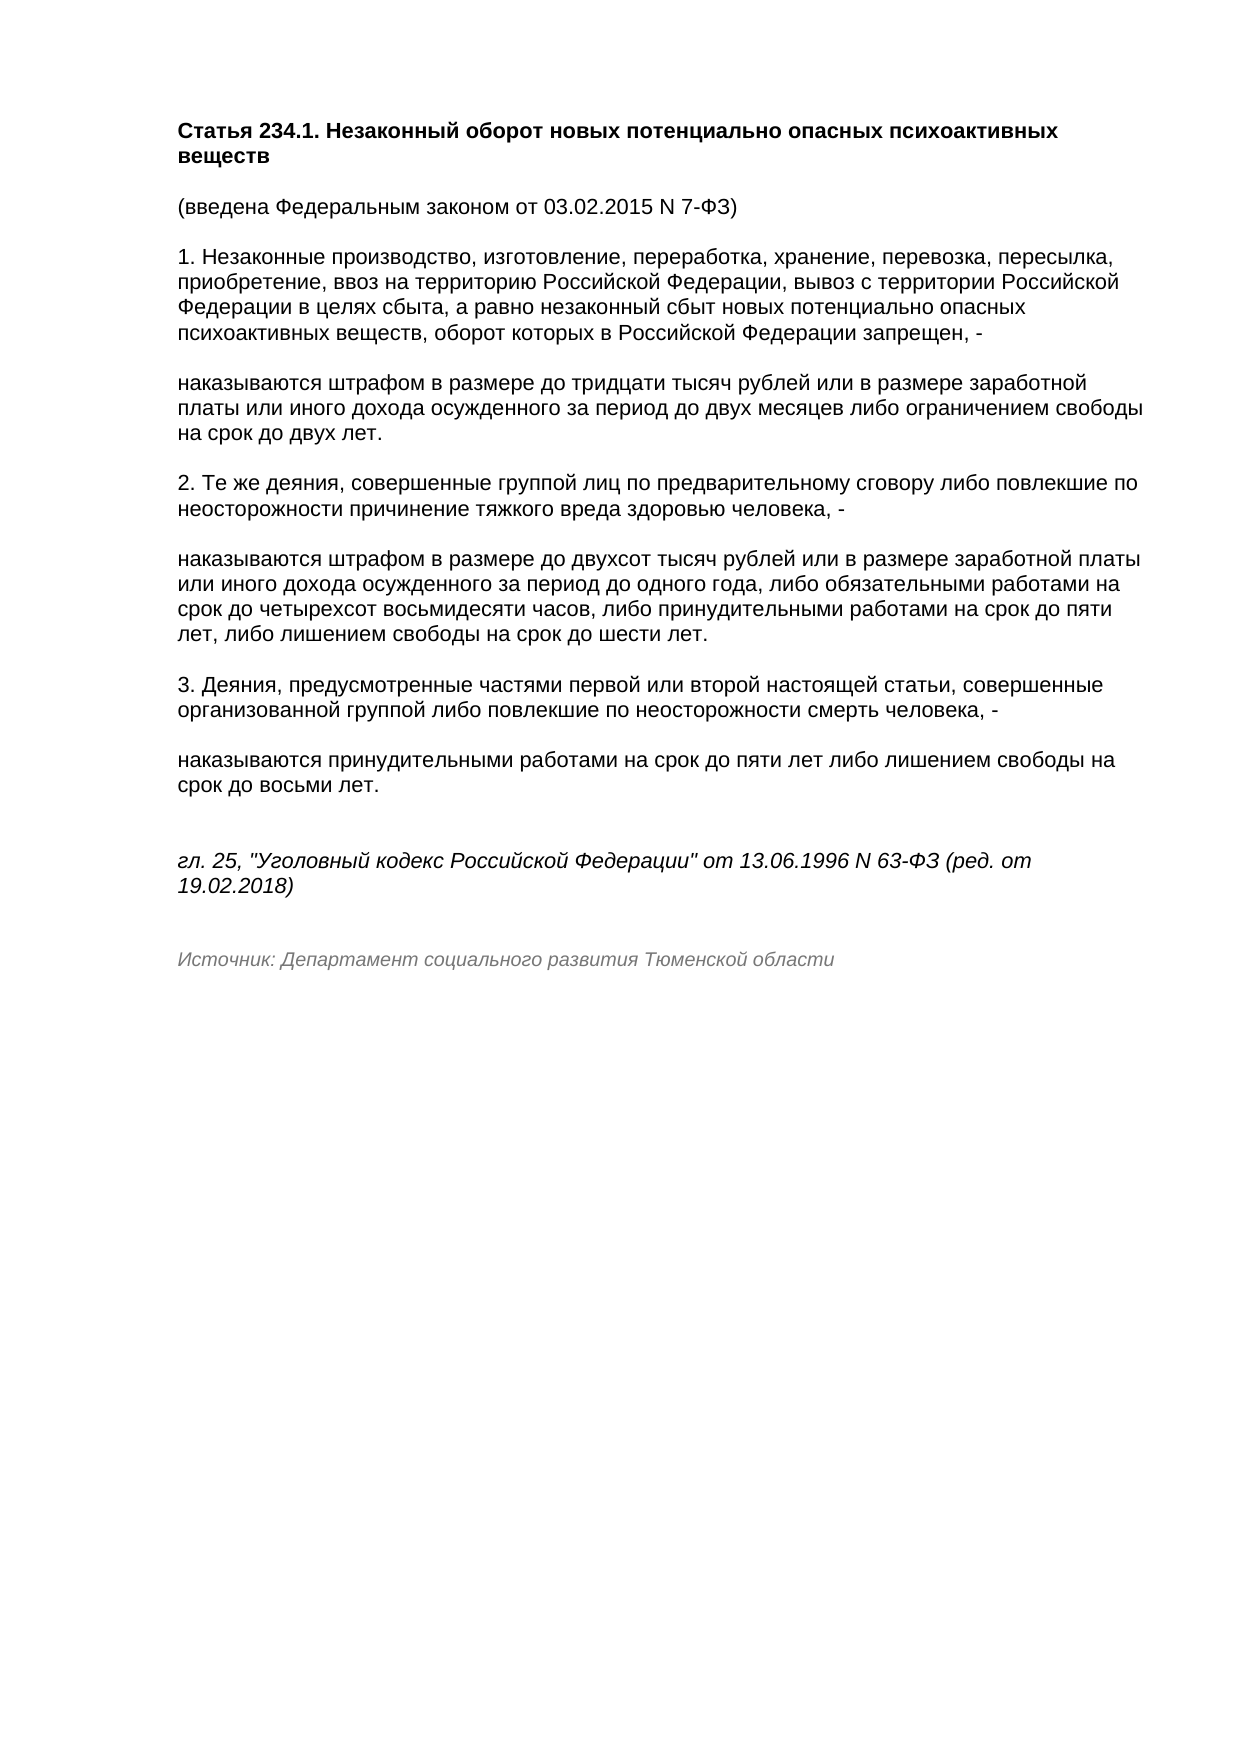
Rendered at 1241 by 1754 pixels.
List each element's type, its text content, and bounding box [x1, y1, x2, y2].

text (введена Федеральным законом от 03.02.2015 N 7-ФЗ) [177, 193, 1152, 219]
text Источник: Департамент социального развития Тюменской области [177, 948, 1152, 971]
text Статья 234.1. Незаконный оборот новых потенциально опасных психоактивных веществ [177, 118, 1152, 168]
text 1. Незаконные производство, изготовление, переработка, хранение, перевозка, пересылка, приобретение, ввоз на территорию Российской Федерации, вывоз с территории Российской Федерации в целях сбыта, а равно незаконный сбыт новых потенциально опасных психоактивных веществ, оборот которых в Российской Федерации запрещен, - [177, 244, 1152, 344]
text наказываются принудительными работами на срок до пяти лет либо лишением свободы на срок до восьми лет. [177, 747, 1152, 797]
text 3. Деяния, предусмотренные частями первой или второй настоящей статьи, совершенные организованной группой либо повлекшие по неосторожности смерть человека, - [177, 671, 1152, 722]
text наказываются штрафом в размере до двухсот тысяч рублей или в размере заработной платы или иного дохода осужденного за период до одного года, либо обязательными работами на срок до четырехсот восьмидесяти часов, либо принудительными работами на срок до пяти лет, либо лишением свободы на срок до шести лет. [177, 546, 1152, 646]
text гл. 25, "Уголовный кодекс Российской Федерации" от 13.06.1996 N 63-ФЗ (ред. от 19.02.2018) [177, 822, 1152, 923]
text наказываются штрафом в размере до тридцати тысяч рублей или в размере заработной платы или иного дохода осужденного за период до двух месяцев либо ограничением свободы на срок до двух лет. [177, 369, 1152, 445]
text 2. Те же деяния, совершенные группой лиц по предварительному сговору либо повлекшие по неосторожности причинение тяжкого вреда здоровью человека, - [177, 470, 1152, 521]
